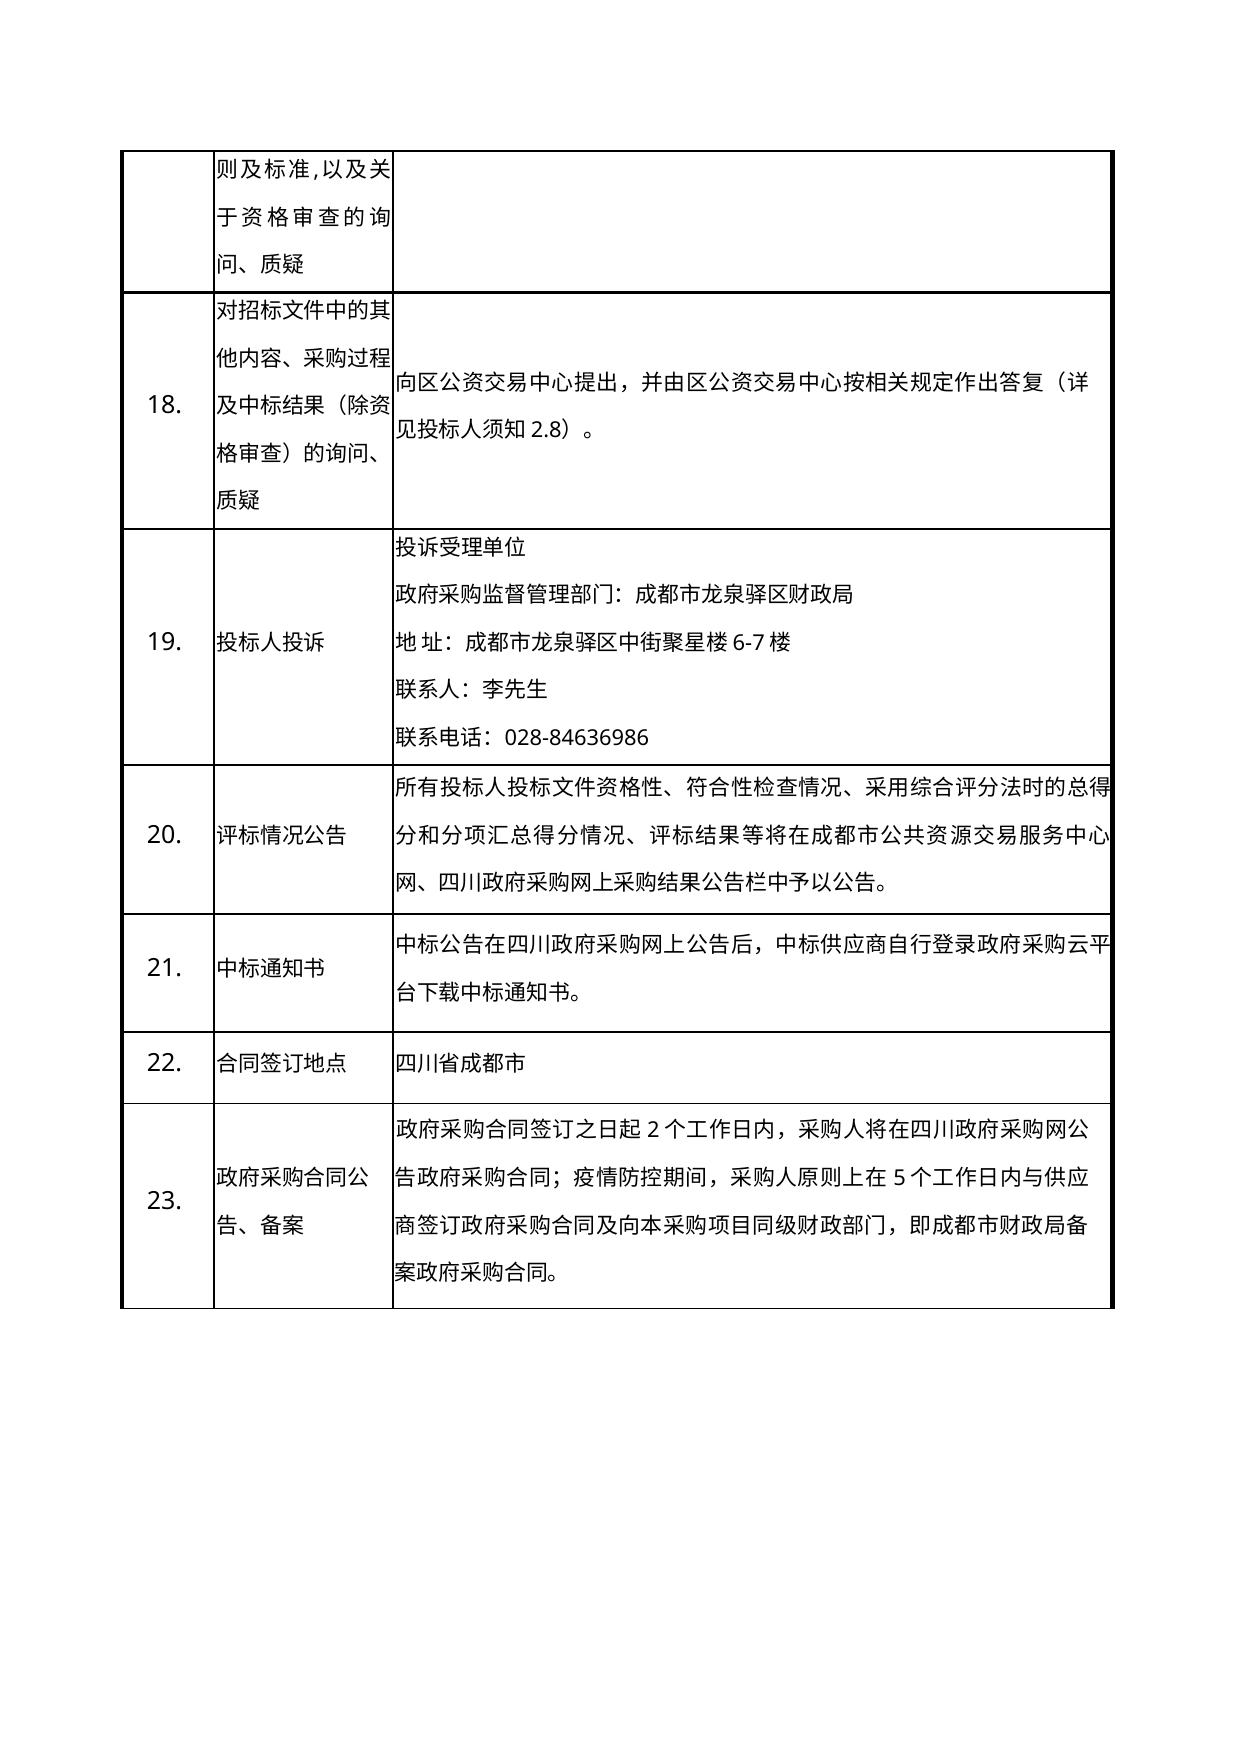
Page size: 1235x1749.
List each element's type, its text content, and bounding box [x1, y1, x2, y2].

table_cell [215, 152, 392, 291]
table_cell [124, 766, 213, 913]
table_cell 政府采购合同公告、备案 [215, 1104, 392, 1308]
table_cell [124, 915, 213, 1031]
table_cell 评标情况公告 [215, 766, 392, 913]
table_cell [124, 1033, 213, 1103]
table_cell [394, 152, 1110, 291]
table_cell 投标人投诉 [215, 530, 392, 764]
table_cell 中标通知书 [215, 915, 392, 1031]
table_cell 向区公资交易中心提出，并由区公资交易中心按相关规定作出答复（详见投标人须知2.8）。 [394, 294, 1110, 528]
table_cell 政府采购合同签订之日起2个工作日内，采购人将在四川政府采购网公告政府采购合同；疫情防控期间，采购人原则上在5个工作日内与供应商签订政府采购合同及向本采购项目同级财政部门，即成都市财政局备案政府采购合同。 [394, 1104, 1110, 1308]
table_cell [124, 530, 213, 764]
table_cell 对招标文件中的其他内容、采购过程及中标结果（除资格审查）的询问、质疑 [215, 294, 392, 528]
table_cell [124, 152, 213, 291]
table_cell 四川省成都市 [394, 1033, 1110, 1103]
table_cell 合同签订地点 [215, 1033, 392, 1103]
table_cell 投诉受理单位 政府采购监督管理部门：成都市龙泉驿区财政局 地 址：成都市龙泉驿区中街聚星楼6-7楼 联系人：李先生 联系电话：028-84636986 [394, 530, 1110, 764]
table_cell [124, 294, 213, 528]
table_cell 所有投标人投标文件资格性、符合性检查情况、采用综合评分法时的总得分和分项汇总得分情况、评标结果等将在成都市公共资源交易服务中心网、四川政府采购网上采购结果公告栏中予以公告。 [394, 766, 1110, 913]
table_cell [124, 1104, 213, 1308]
table_cell 中标公告在四川政府采购网上公告后，中标供应商自行登录政府采购云平台下载中标通知书。 [394, 915, 1110, 1031]
